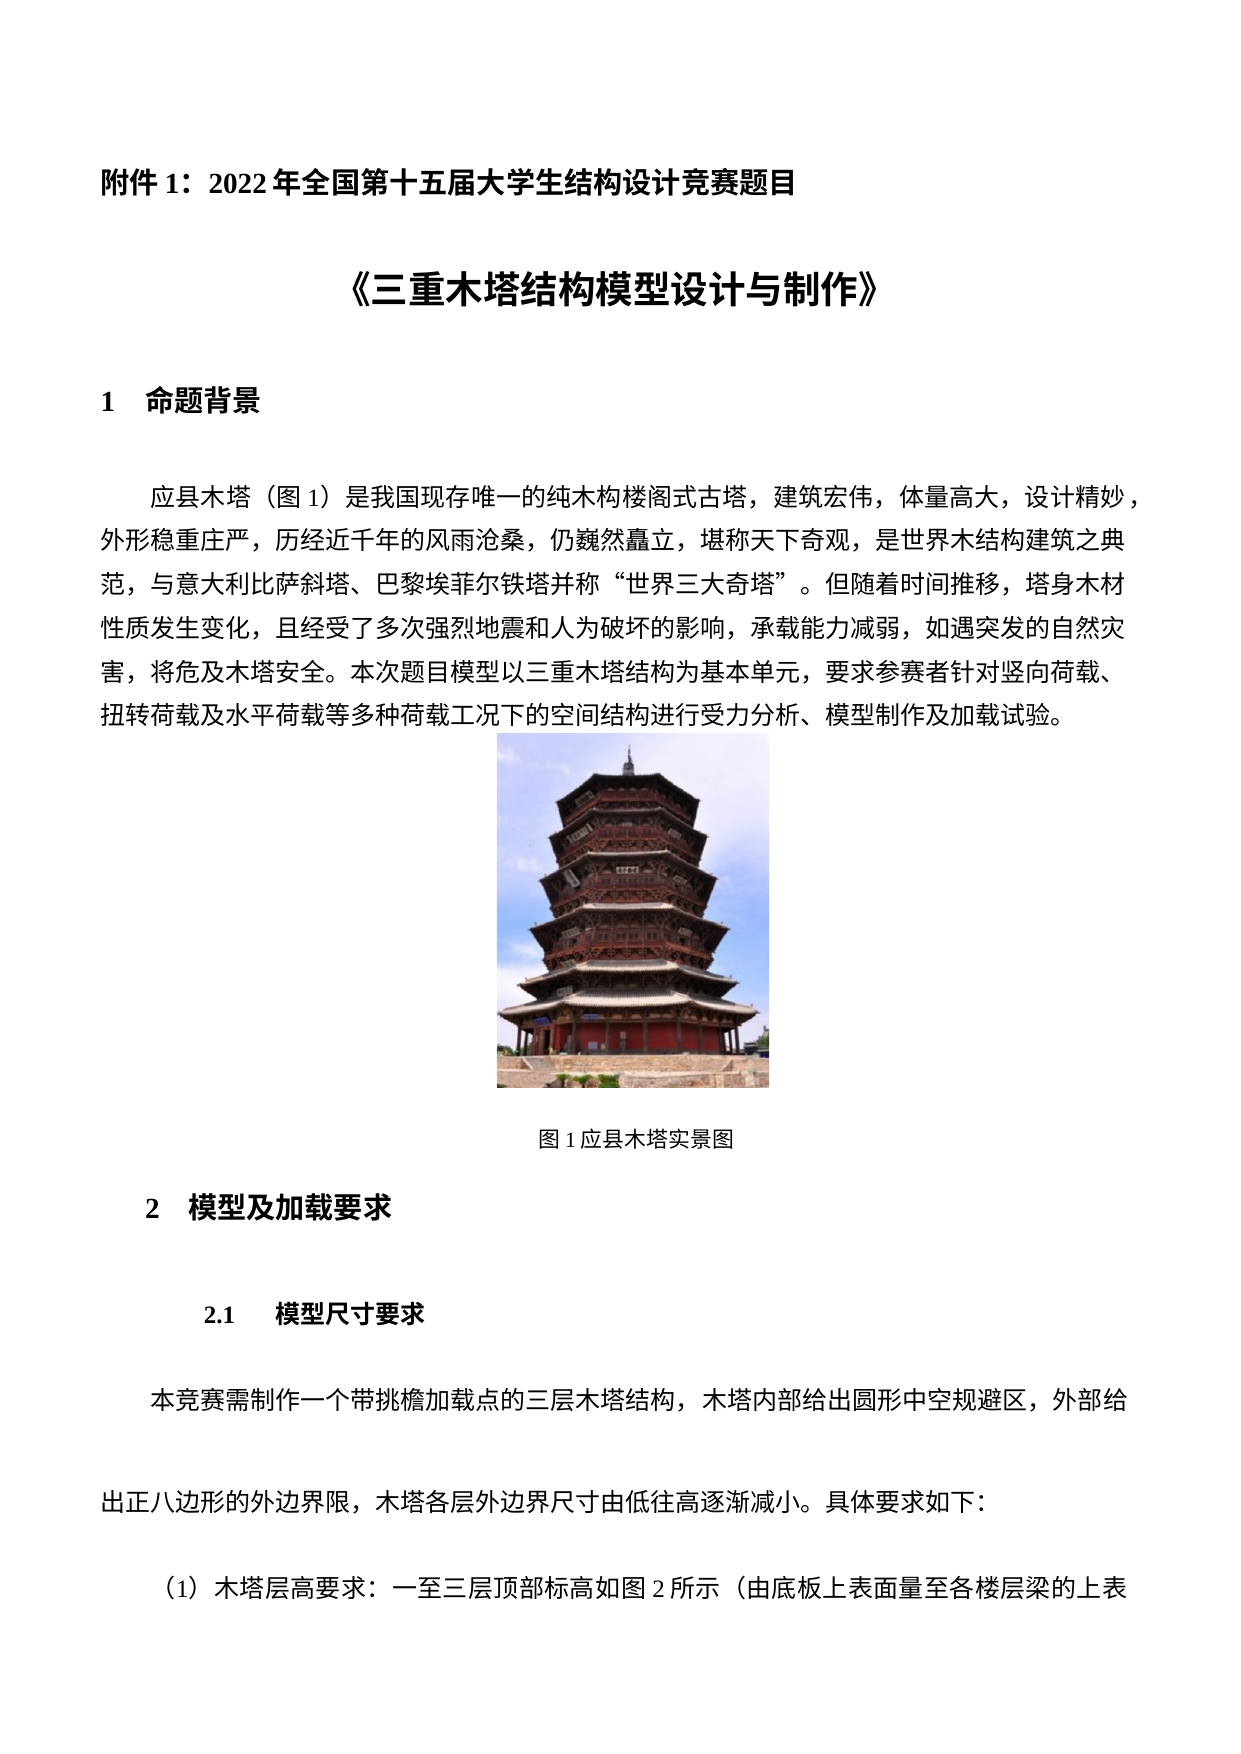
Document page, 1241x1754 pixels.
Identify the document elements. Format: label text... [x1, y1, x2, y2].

subtitle 模型及加载要求 [145, 1172, 1128, 1240]
text 《三重木塔结构模型设计与制作》 [100, 253, 1128, 321]
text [100, 1552, 1128, 1620]
subtitle 模型尺寸要求 [204, 1278, 1128, 1346]
picture [496, 733, 770, 1088]
subtitle 命题背景 [100, 365, 1128, 433]
text 本竞赛需制作一个带挑檐加载点的三层木塔结构，木塔内部给出圆形中空规避区，外部给出正八边形的外边界限，木塔各层外边界尺寸由低往高逐渐减小。具体要求如下： [100, 1364, 1128, 1534]
text 图1 应县木塔实景图 [100, 1121, 1128, 1155]
text 附件1：2022年全国第十五届大学生结构设计竞赛题目 [100, 147, 1128, 215]
text 应县木塔（图1）是我国现存唯一的纯木构楼阁式古塔，建筑宏伟，体量高大，设计精妙，外形稳重庄严，历经近千年的风雨沧桑，仍巍然矗立，堪称天下奇观，是世界木结构建筑之典范，与意大利比萨斜塔、巴黎埃菲尔铁塔并称“世界三大奇塔”。但随着时间推移，塔身木材性质发生变化，且经受了多次强烈地震和人为破坏的影响，承载能力减弱，如遇突发的自然灾害，将危及木塔安全。本次题目模型以三重木塔结构为基本单元，要求参赛者针对竖向荷载、扭转荷载及水平荷载等多种荷载工况下的空间结构进行受力分析、模型制作及加载试验。 [100, 471, 1128, 733]
